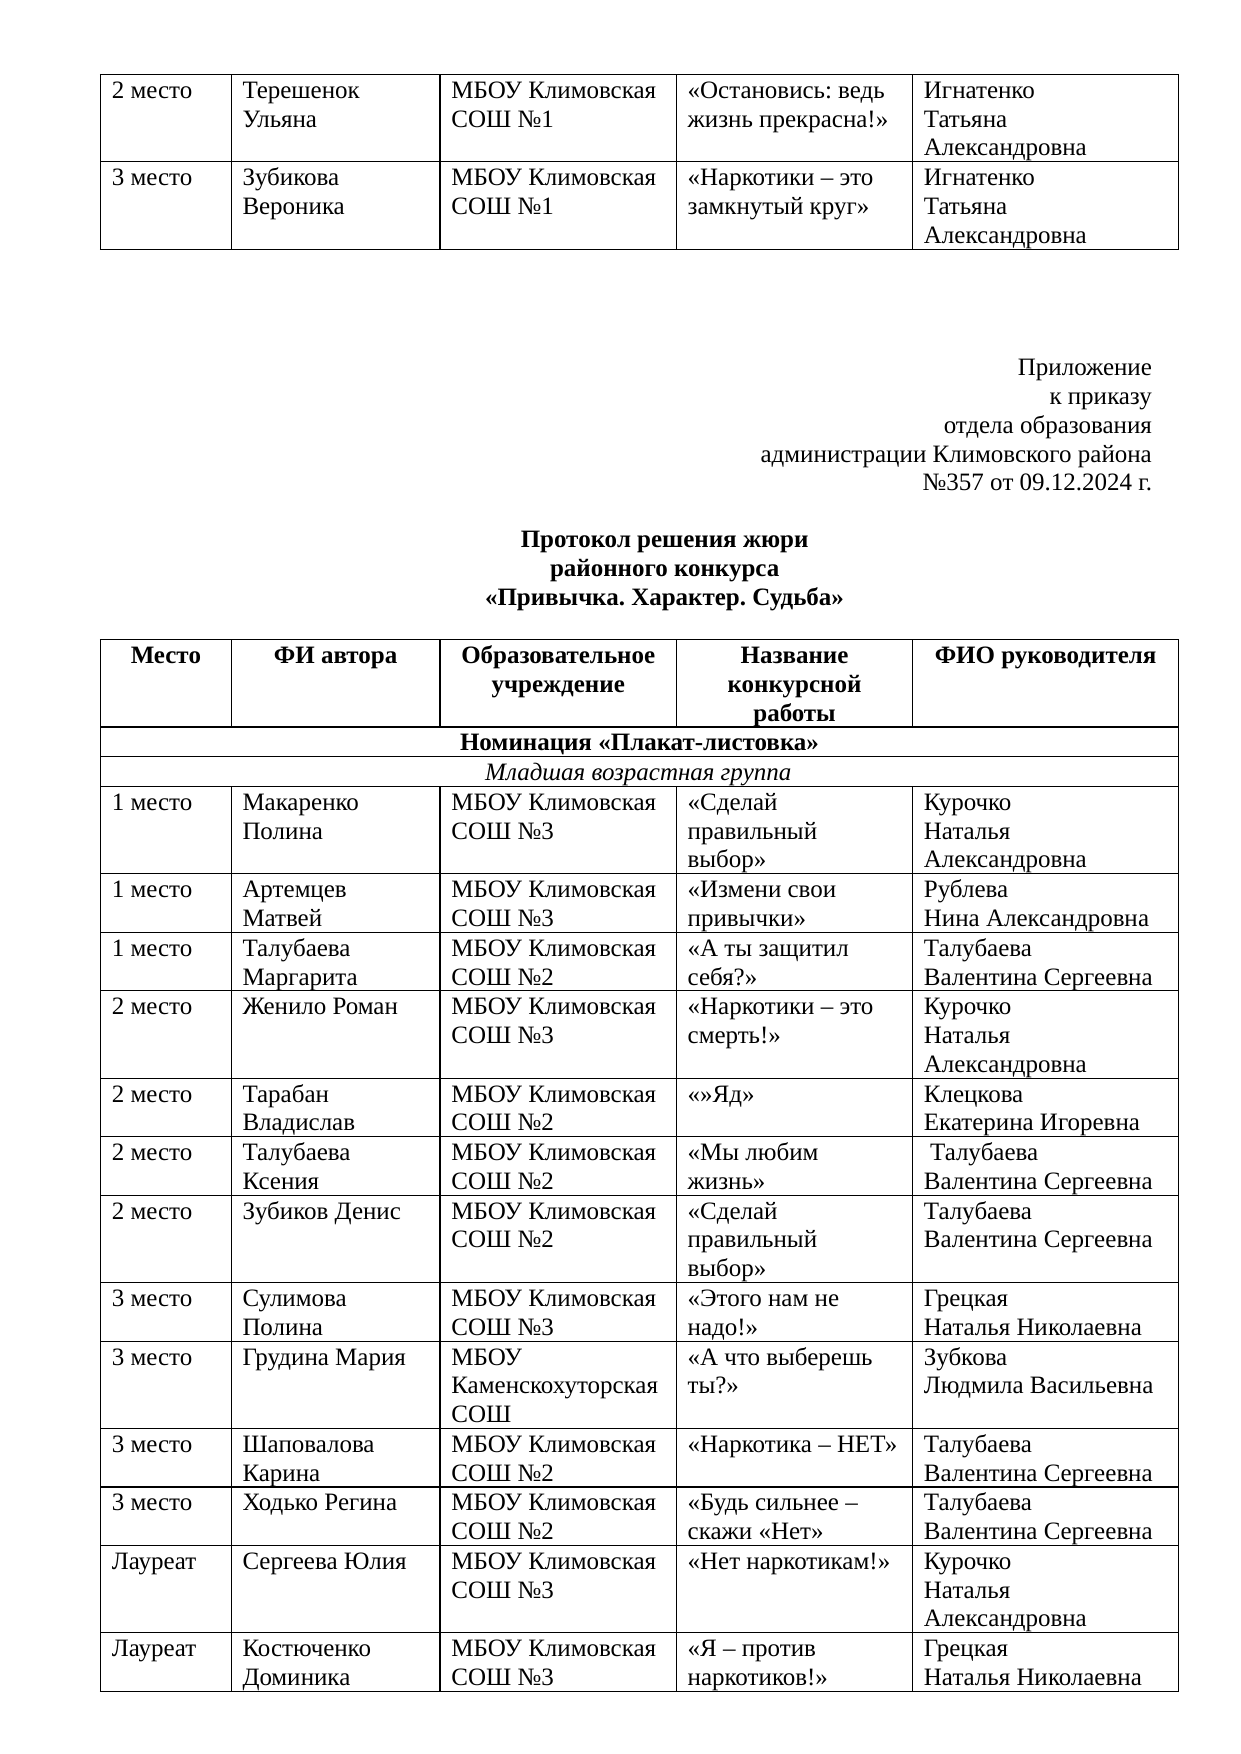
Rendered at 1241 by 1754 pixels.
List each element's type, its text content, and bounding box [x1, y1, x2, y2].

table_cell Женило Роман [232, 991, 439, 1078]
text отдела образования [177, 410, 1152, 439]
table_cell Лауреат [101, 1546, 231, 1632]
table_cell Курочко Наталья Александровна [913, 787, 1178, 873]
table_cell 1 место [101, 874, 231, 932]
table_cell «А что выберешь ты?» [677, 1342, 912, 1428]
table_cell Макаренко Полина [232, 787, 439, 873]
table_cell Номинация «Плакат-листовка» [101, 728, 1178, 756]
table_cell Лауреат [101, 1633, 231, 1691]
table_cell 3 место [101, 1283, 231, 1341]
table_cell «А ты защитил себя?» [677, 933, 912, 990]
table_cell Зубкова Людмила Васильевна [913, 1342, 1178, 1428]
table_cell «Наркотики – это смерть!» [677, 991, 912, 1078]
table_cell 2 место [101, 1079, 231, 1136]
text администрации Климовского района [177, 439, 1152, 467]
table_cell «Я – против наркотиков!» [677, 1633, 912, 1691]
table_cell МБОУ Климовская СОШ №2 [441, 1429, 676, 1486]
table_cell Клецкова Екатерина Игоревна [913, 1079, 1178, 1136]
table_cell Курочко Наталья Александровна [913, 1546, 1178, 1632]
table_cell 3 место [101, 1488, 231, 1545]
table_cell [441, 1633, 676, 1691]
table_cell МБОУ Климовская СОШ №1 [441, 162, 676, 248]
table_cell МБОУ Климовская СОШ №2 [441, 933, 676, 990]
table_cell «Мы любим жизнь» [677, 1137, 912, 1195]
table_cell 3 место [101, 1342, 231, 1428]
text районного конкурса [177, 553, 1152, 582]
table_cell Грецкая Наталья Николаевна [913, 1283, 1178, 1341]
table_cell Талубаева Валентина Сергеевна [913, 933, 1178, 990]
table_cell 3 место [101, 1429, 231, 1486]
table_cell МБОУ Климовская СОШ №3 [441, 991, 676, 1078]
table_cell МБОУ Климовская СОШ №1 [441, 75, 676, 161]
table_cell 2 место [101, 75, 231, 161]
table_header Название конкурсной работы [677, 640, 912, 726]
table_cell «Будь сильнее – скажи «Нет» [677, 1488, 912, 1545]
table_cell МБОУ Климовская СОШ №3 [441, 874, 676, 932]
table_cell МБОУ Климовская СОШ №2 [441, 1488, 676, 1545]
table_cell Талубаева Валентина Сергеевна [913, 1488, 1178, 1545]
table_header ФИО руководителя [913, 640, 1178, 726]
table_cell Сулимова Полина [232, 1283, 439, 1341]
table_cell МБОУ Каменскохуторская СОШ [441, 1342, 676, 1428]
table_cell Тарабан Владислав [232, 1079, 439, 1136]
table_cell «Этого нам не надо!» [677, 1283, 912, 1341]
table_cell Зубикова Вероника [232, 162, 439, 248]
table_header Место [101, 640, 231, 726]
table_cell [441, 1546, 676, 1632]
table_cell МБОУ Климовская СОШ №3 [441, 1283, 676, 1341]
table_cell 2 место [101, 1196, 231, 1282]
table_cell 2 место [101, 991, 231, 1078]
table_cell Терешенок Ульяна [232, 75, 439, 161]
table_cell Рублева Нина Александровна [913, 874, 1178, 932]
text Протокол решения жюри [177, 524, 1152, 553]
table_cell Игнатенко Татьяна Александровна [913, 162, 1178, 248]
table_cell «»Яд» [677, 1079, 912, 1136]
table_cell Талубаева Валентина Сергеевна [913, 1429, 1178, 1486]
table_cell «Наркотики – это замкнутый круг» [677, 162, 912, 248]
table_cell 3 место [101, 162, 231, 248]
table_cell «Сделай правильный выбор» [677, 787, 912, 873]
table_cell МБОУ Климовская СОШ №2 [441, 1137, 676, 1195]
table_cell Ходько Регина [232, 1488, 439, 1545]
table_cell МБОУ Климовская СОШ №2 [441, 1079, 676, 1136]
table_cell 2 место [101, 1137, 231, 1195]
text Приложение [177, 352, 1152, 381]
table_cell Шаповалова Карина [232, 1429, 439, 1486]
table_cell Талубаева Ксения [232, 1137, 439, 1195]
table_cell Талубаева Валентина Сергеевна [913, 1196, 1178, 1282]
text к приказу [177, 381, 1152, 410]
table_cell «Наркотика – НЕТ» [677, 1429, 912, 1486]
table_cell МБОУ Климовская СОШ №2 [441, 1196, 676, 1282]
table_cell МБОУ Климовская СОШ №3 [441, 787, 676, 873]
table_header ФИ автора [232, 640, 439, 726]
table_cell Артемцев Матвей [232, 874, 439, 932]
table_cell Зубиков Денис [232, 1196, 439, 1282]
table_cell Талубаева Маргарита [232, 933, 439, 990]
table_cell Сергеева Юлия [232, 1546, 439, 1632]
table_cell «Остановись: ведь жизнь прекрасна!» [677, 75, 912, 161]
table_cell Талубаева Валентина Сергеевна [913, 1137, 1178, 1195]
table_cell 1 место [101, 933, 231, 990]
table_cell Курочко Наталья Александровна [913, 991, 1178, 1078]
text №357 от 09.12.2024 г. [177, 467, 1152, 496]
table_cell 1 место [101, 787, 231, 873]
table_cell «Нет наркотикам!» [677, 1546, 912, 1632]
table_cell «Измени свои привычки» [677, 874, 912, 932]
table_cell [913, 1633, 1178, 1691]
table_cell Костюченко Доминика [232, 1633, 439, 1691]
table_cell Младшая возрастная группа [101, 757, 1178, 786]
table_cell Игнатенко Татьяна Александровна [913, 75, 1178, 161]
table_header Образовательное учреждение [441, 640, 676, 726]
table_cell «Сделай правильный выбор» [677, 1196, 912, 1282]
text «Привычка. Характер. Судьба» [177, 582, 1152, 610]
table_cell Грудина Мария [232, 1342, 439, 1428]
